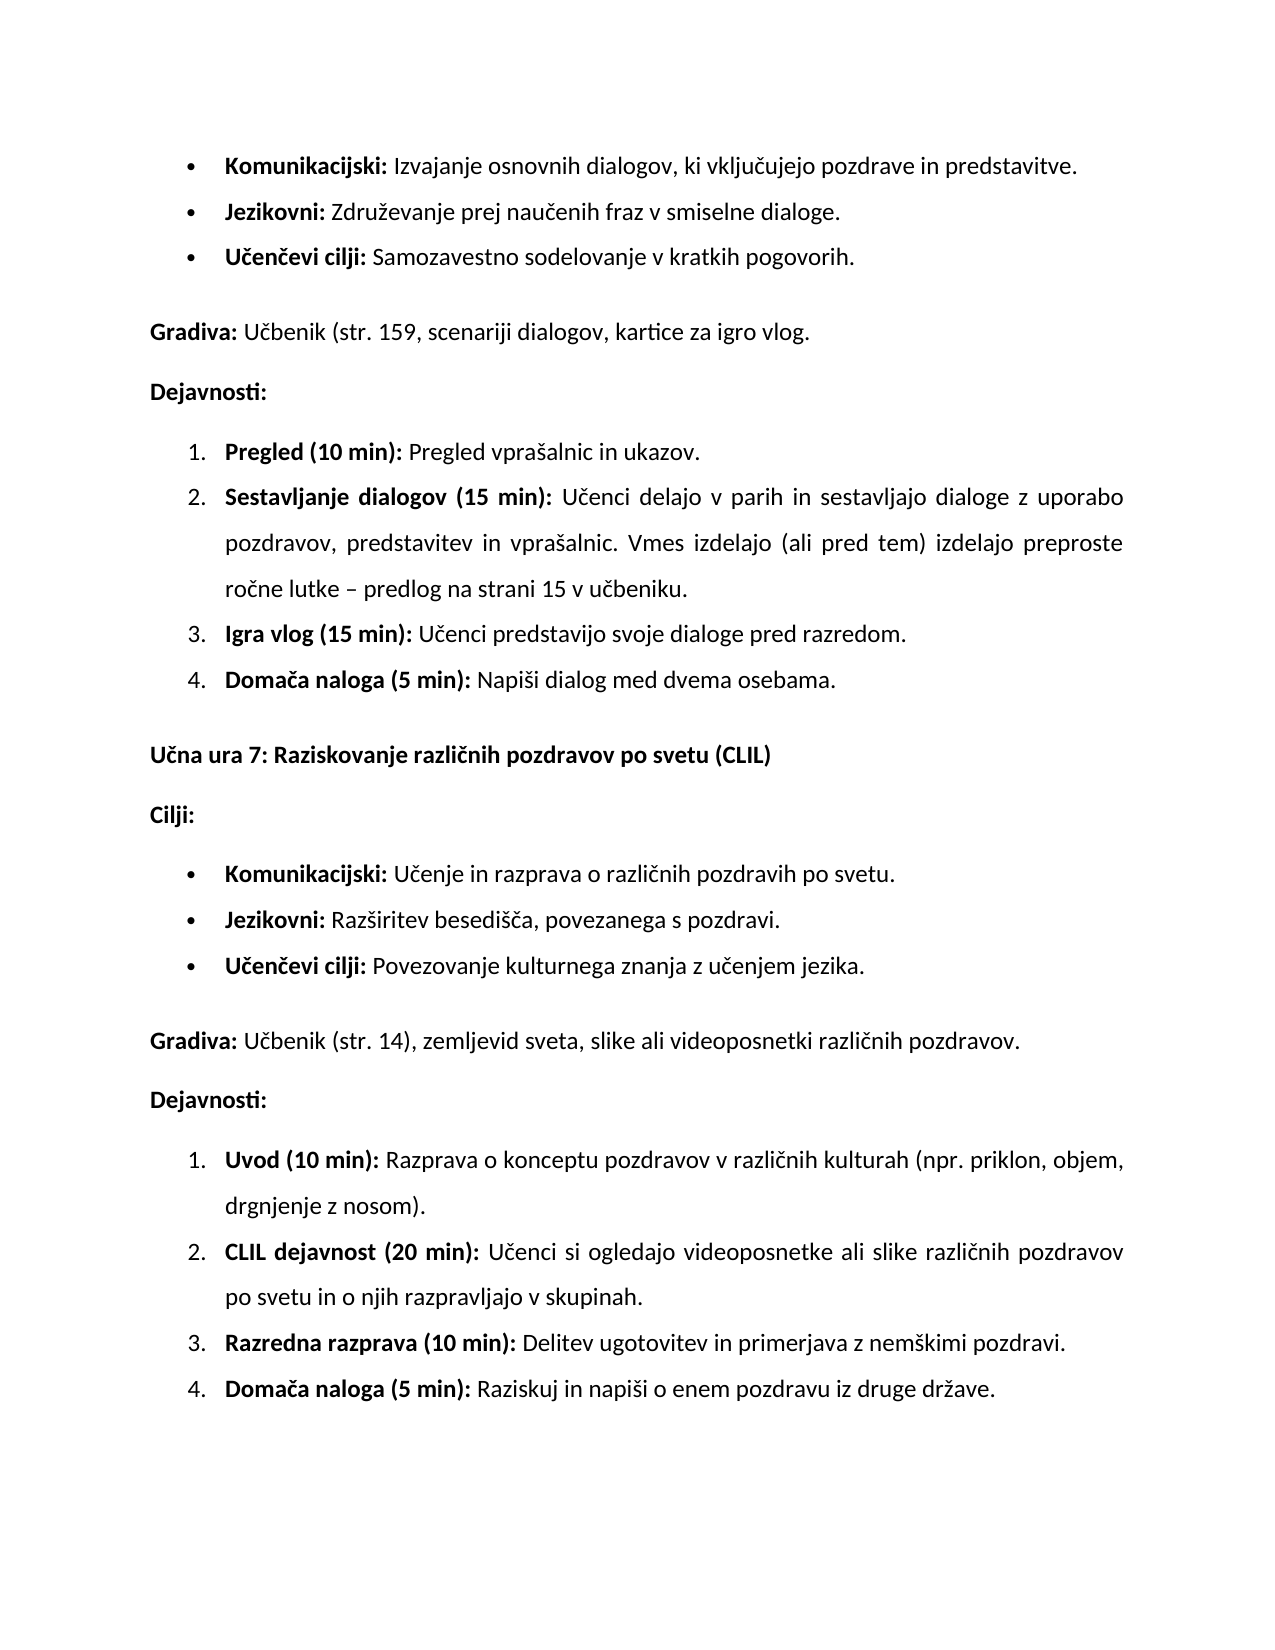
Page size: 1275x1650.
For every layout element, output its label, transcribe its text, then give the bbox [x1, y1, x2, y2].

list Igra vlog (15 min): Učenci predstavijo svoje dialoge pred razredom. [187, 619, 1125, 649]
text Cilji: [150, 799, 1125, 829]
list Komunikacijski: Učenje in razprava o različnih pozdravih po svetu. [187, 859, 1125, 889]
text Gradiva: Učbenik (str. 159, scenariji dialogov, kartice za igro vlog. [150, 316, 1125, 347]
list CLIL dejavnost (20 min): Učenci si ogledajo videoposnetke ali slike različnih pozdravov po svetu in o njih razpravljajo v skupinah. [187, 1236, 1125, 1312]
list Uvod (10 min): Razprava o konceptu pozdravov v različnih kulturah (npr. priklon, objem, drgnjenje z nosom). [187, 1144, 1125, 1221]
list Pregled (10 min): Pregled vprašalnic in ukazov. [187, 436, 1125, 466]
list Učenčevi cilji: Samozavestno sodelovanje v kratkih pogovorih. [187, 241, 1125, 272]
text Učna ura 7: Raziskovanje različnih pozdravov po svetu (CLIL) [150, 739, 1125, 770]
text Dejavnosti: [150, 1085, 1125, 1115]
list Domača naloga (5 min): Napiši dialog med dvema osebama. [187, 664, 1125, 695]
list Sestavljanje dialogov (15 min): Učenci delajo v parih in sestavljajo dialoge z uporabo pozdravov, predstavitev in vprašalnic. Vmes izdelajo (ali pred tem) izdelajo preproste ročne lutke – predlog na strani 15 v učbeniku. [187, 481, 1125, 603]
list Jezikovni: Razširitev besedišča, povezanega s pozdravi. [187, 904, 1125, 935]
list Domača naloga (5 min): Raziskuj in napiši o enem pozdravu iz druge države. [187, 1373, 1125, 1403]
text Gradiva: Učbenik (str. 14), zemljevid sveta, slike ali videoposnetki različnih pozdravov. [150, 1025, 1125, 1056]
list Jezikovni: Združevanje prej naučenih fraz v smiselne dialoge. [187, 196, 1125, 226]
text Dejavnosti: [150, 376, 1125, 407]
list Komunikacijski: Izvajanje osnovnih dialogov, ki vključujejo pozdrave in predstavitve. [187, 150, 1125, 181]
list Razredna razprava (10 min): Delitev ugotovitev in primerjava z nemškimi pozdravi. [187, 1327, 1125, 1358]
list Učenčevi cilji: Povezovanje kulturnega znanja z učenjem jezika. [187, 950, 1125, 981]
